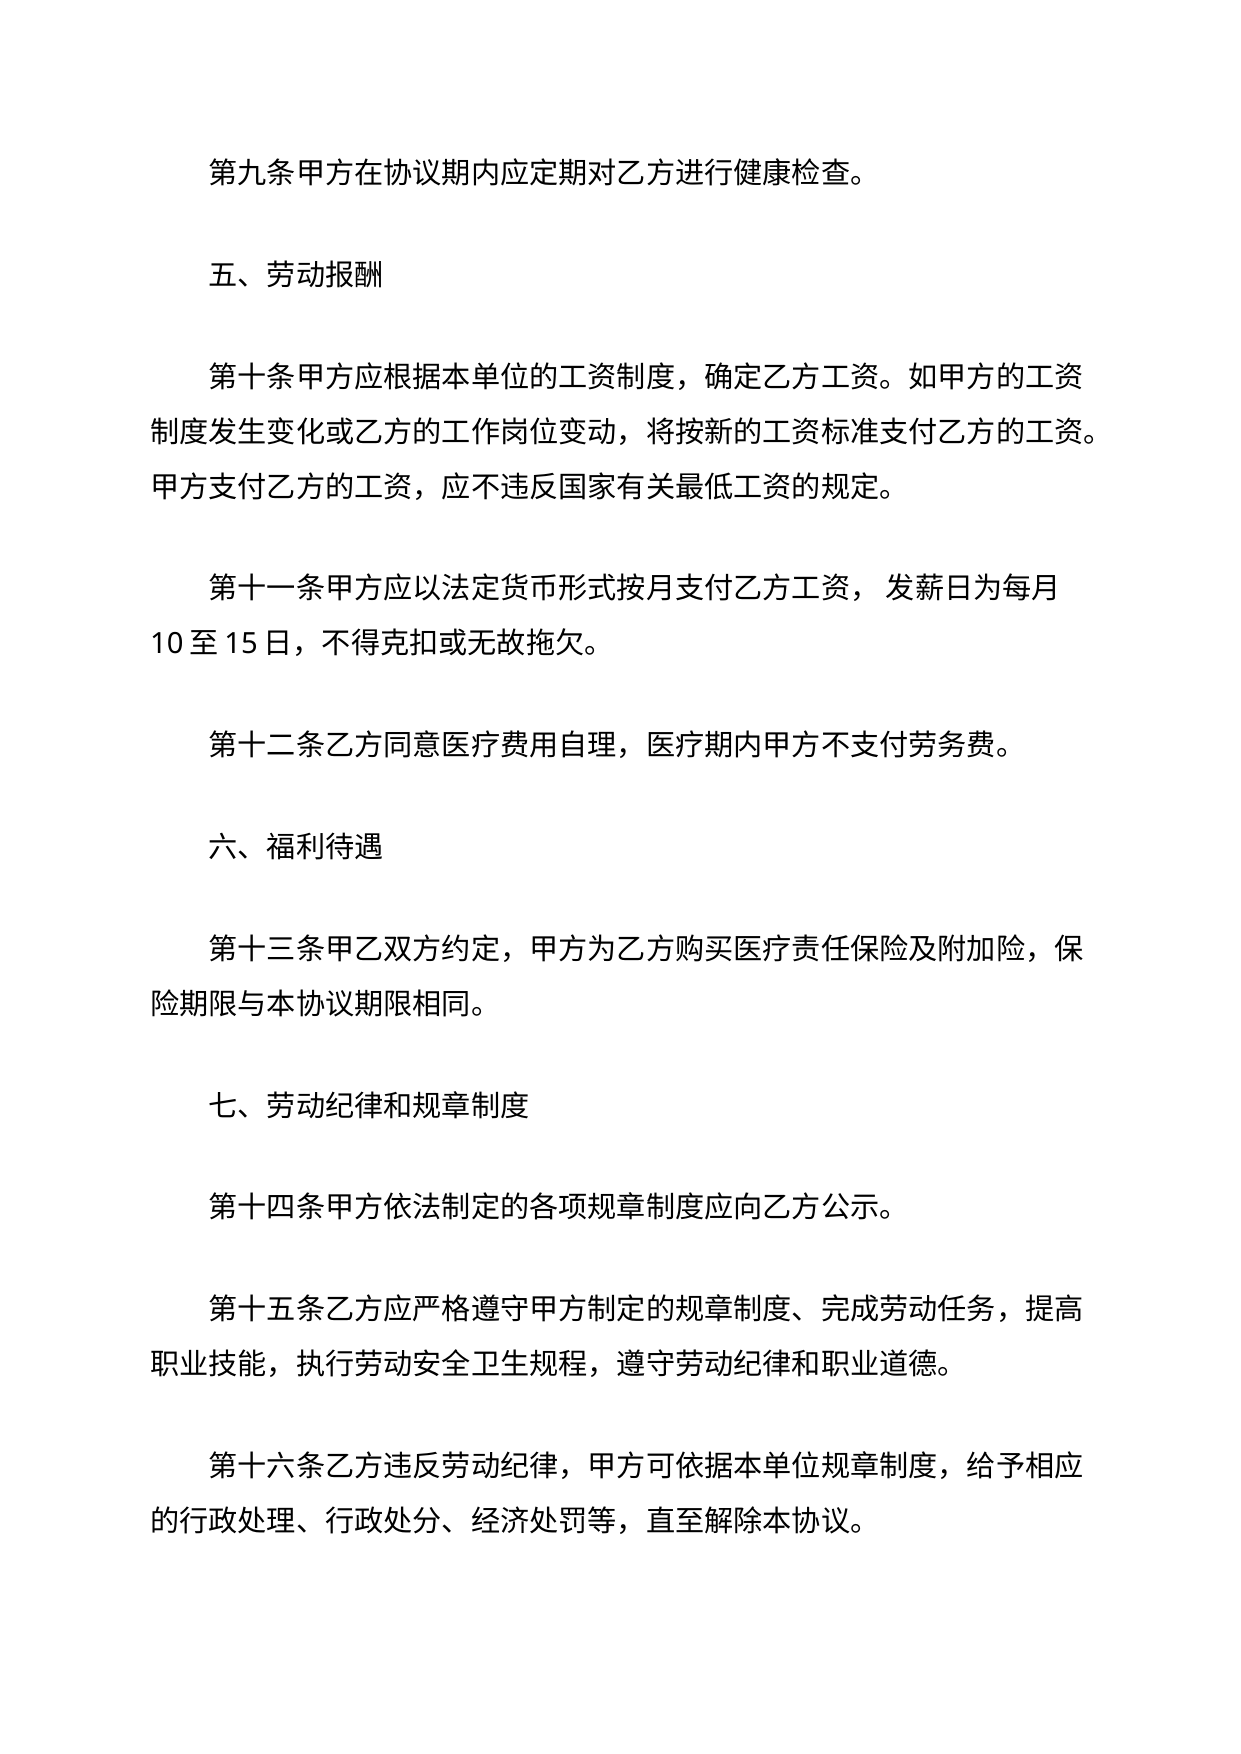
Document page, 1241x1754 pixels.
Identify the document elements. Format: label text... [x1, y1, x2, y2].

text 七、劳动纪律和规章制度 [150, 1082, 1090, 1124]
text 第十条甲方应根据本单位的工资制度，确定乙方工资。如甲方的工资制度发生变化或乙方的工作岗位变动，将按新的工资标准支付乙方的工资。甲方支付乙方的工资，应不违反国家有关最低工资的规定。 [150, 353, 1090, 506]
text 第九条甲方在协议期内应定期对乙方进行健康检查。 [150, 150, 1090, 192]
text 第十二条乙方同意医疗费用自理，医疗期内甲方不支付劳务费。 [150, 722, 1090, 764]
text 五、劳动报酬 [150, 252, 1090, 294]
text 第十三条甲乙双方约定，甲方为乙方购买医疗责任保险及附加险，保险期限与本协议期限相同。 [150, 926, 1090, 1023]
text 六、福利待遇 [150, 824, 1090, 866]
text 第十一条甲方应以法定货币形式按月支付乙方工资， 发薪日为每月10至15日，不得克扣或无故拖欠。 [150, 565, 1090, 662]
text 第十六条乙方违反劳动纪律，甲方可依据本单位规章制度，给予相应的行政处理、行政处分、经济处罚等，直至解除本协议。 [150, 1442, 1090, 1539]
text 第十五条乙方应严格遵守甲方制定的规章制度、完成劳动任务，提高职业技能，执行劳动安全卫生规程，遵守劳动纪律和职业道德。 [150, 1286, 1090, 1383]
text 第十四条甲方依法制定的各项规章制度应向乙方公示。 [150, 1184, 1090, 1226]
